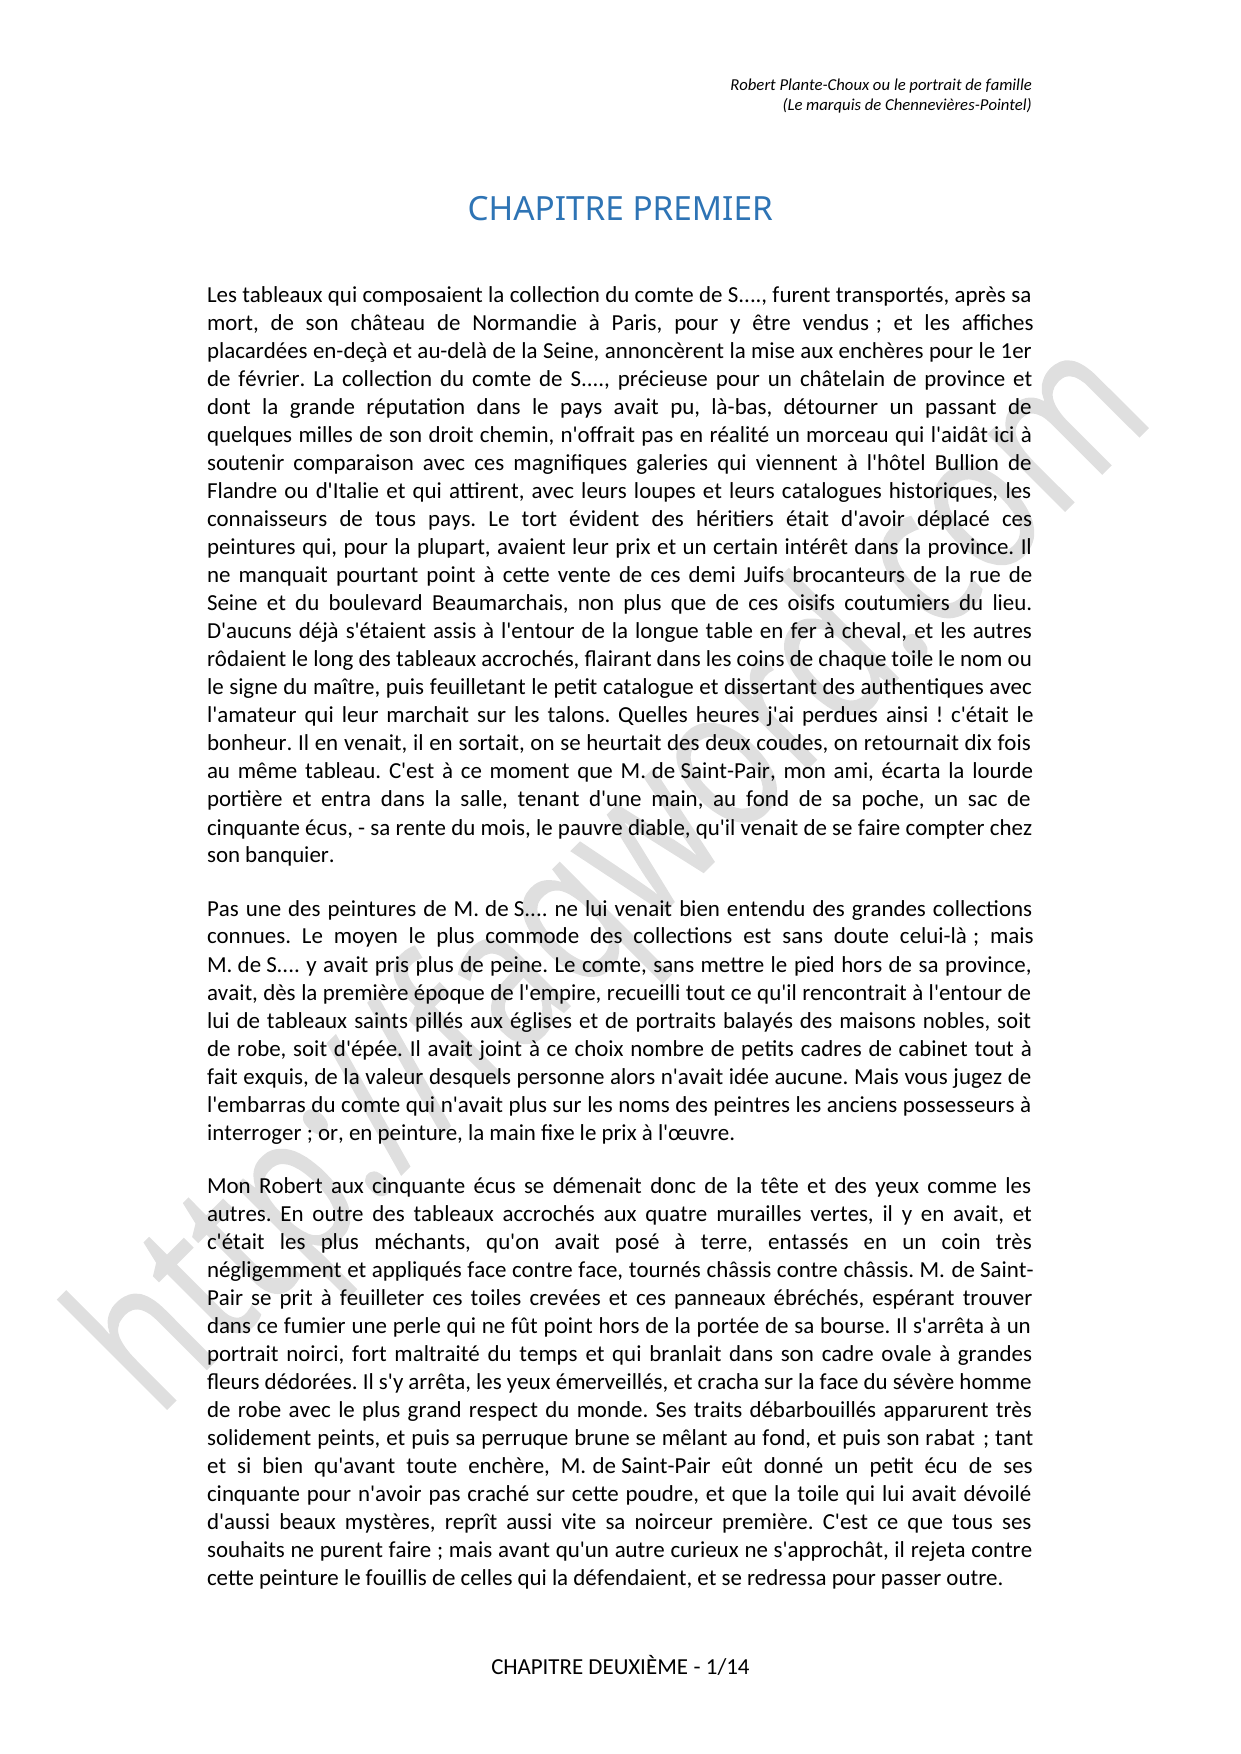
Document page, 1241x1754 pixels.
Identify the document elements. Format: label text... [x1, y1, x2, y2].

text Mon Robert aux cinquante écus se démenait donc de la tête et des yeux comme les autres. En outre des tableaux accrochés aux quatre murailles vertes, il y en avait, et c'était les plus méchants, qu'on avait posé à terre, entassés en un coin très négligemment et appliqués face contre face, tournés châssis contre châssis. M. de Saint-Pair se prit à feuilleter ces toiles crevées et ces panneaux ébréchés, espérant trouver dans ce fumier une perle qui ne fût point hors de la portée de sa bourse. Il s'arrêta à un portrait noirci, fort maltraité du temps et qui branlait dans son cadre ovale à grandes fleurs dédorées. Il s'y arrêta, les yeux émerveillés, et cracha sur la face du sévère homme de robe avec le plus grand respect du monde. Ses traits débarbouillés apparurent très solidement peints, et puis sa perruque brune se mêlant au fond, et puis son rabat ; tant et si bien qu'avant toute enchère, M. de Saint-Pair eût donné un petit écu de ses cinquante pour n'avoir pas craché sur cette poudre, et que la toile qui lui avait dévoilé d'aussi beaux mystères, reprît aussi vite sa noirceur première. C'est ce que tous ses souhaits ne purent faire ; mais avant qu'un autre curieux ne s'approchât, il rejeta contre cette peinture le fouillis de celles qui la défendaient, et se redressa pour passer outre. [207, 1171, 1033, 1591]
subtitle CHAPITRE PREMIER [207, 185, 1033, 230]
text Pas une des peintures de M. de S.... ne lui venait bien entendu des grandes collections connues. Le moyen le plus commode des collections est sans doute celui-là ; mais M. de S.... y avait pris plus de peine. Le comte, sans mettre le pied hors de sa province, avait, dès la première époque de l'empire, recueilli tout ce qu'il rencontrait à l'entour de lui de tableaux saints pillés aux églises et de portraits balayés des maisons nobles, soit de robe, soit d'épée. Il avait joint à ce choix nombre de petits cadres de cabinet tout à fait exquis, de la valeur desquels personne alors n'avait idée aucune. Mais vous jugez de l'embarras du comte qui n'avait plus sur les noms des peintres les anciens possesseurs à interroger ; or, en peinture, la main fixe le prix à l'œuvre. [207, 894, 1033, 1146]
text Les tableaux qui composaient la collection du comte de S...., furent transportés, après sa mort, de son château de Normandie à Paris, pour y être vendus ; et les affiches placardées en-deçà et au-delà de , annoncèrent la mise aux enchères pour le 1er de février. La collection du comte de S...., précieuse pour un châtelain de province et dont la grande réputation dans le pays avait pu, là-bas, détourner un passant de quelques milles de son droit chemin, n'offrait pas en réalité un morceau qui l'aidât ici à soutenir comparaison avec ces magnifiques galeries qui viennent à l'hôtel Bullion de Flandre ou d'Italie et qui attirent, avec leurs loupes et leurs catalogues historiques, les connaisseurs de tous pays. Le tort évident des héritiers était d'avoir déplacé ces peintures qui, pour la plupart, avaient leur prix et un certain intérêt dans la province. Il ne manquait pourtant point à cette vente de ces demi Juifs brocanteurs de la rue de Seine et du boulevard Beaumarchais, non plus que de ces oisifs coutumiers du lieu. D'aucuns déjà s'étaient assis à l'entour de la longue table en fer à cheval, et les autres rôdaient le long des tableaux accrochés, flairant dans les coins de chaque toile le nom ou le signe du maître, puis feuilletant le petit catalogue et dissertant des authentiques avec l'amateur qui leur marchait sur les talons. Quelles heures j'ai perdues ainsi ! c'était le bonheur. Il en venait, il en sortait, on se heurtait des deux coudes, on retournait dix fois au même tableau. C'est à ce moment que M. de Saint-Pair, mon ami, écarta la lourde portière et entra dans la salle, tenant d'une main, au fond de sa poche, un sac de cinquante écus, - sa rente du mois, le pauvre diable, qu'il venait de se faire compter chez son banquier. [207, 280, 1033, 869]
